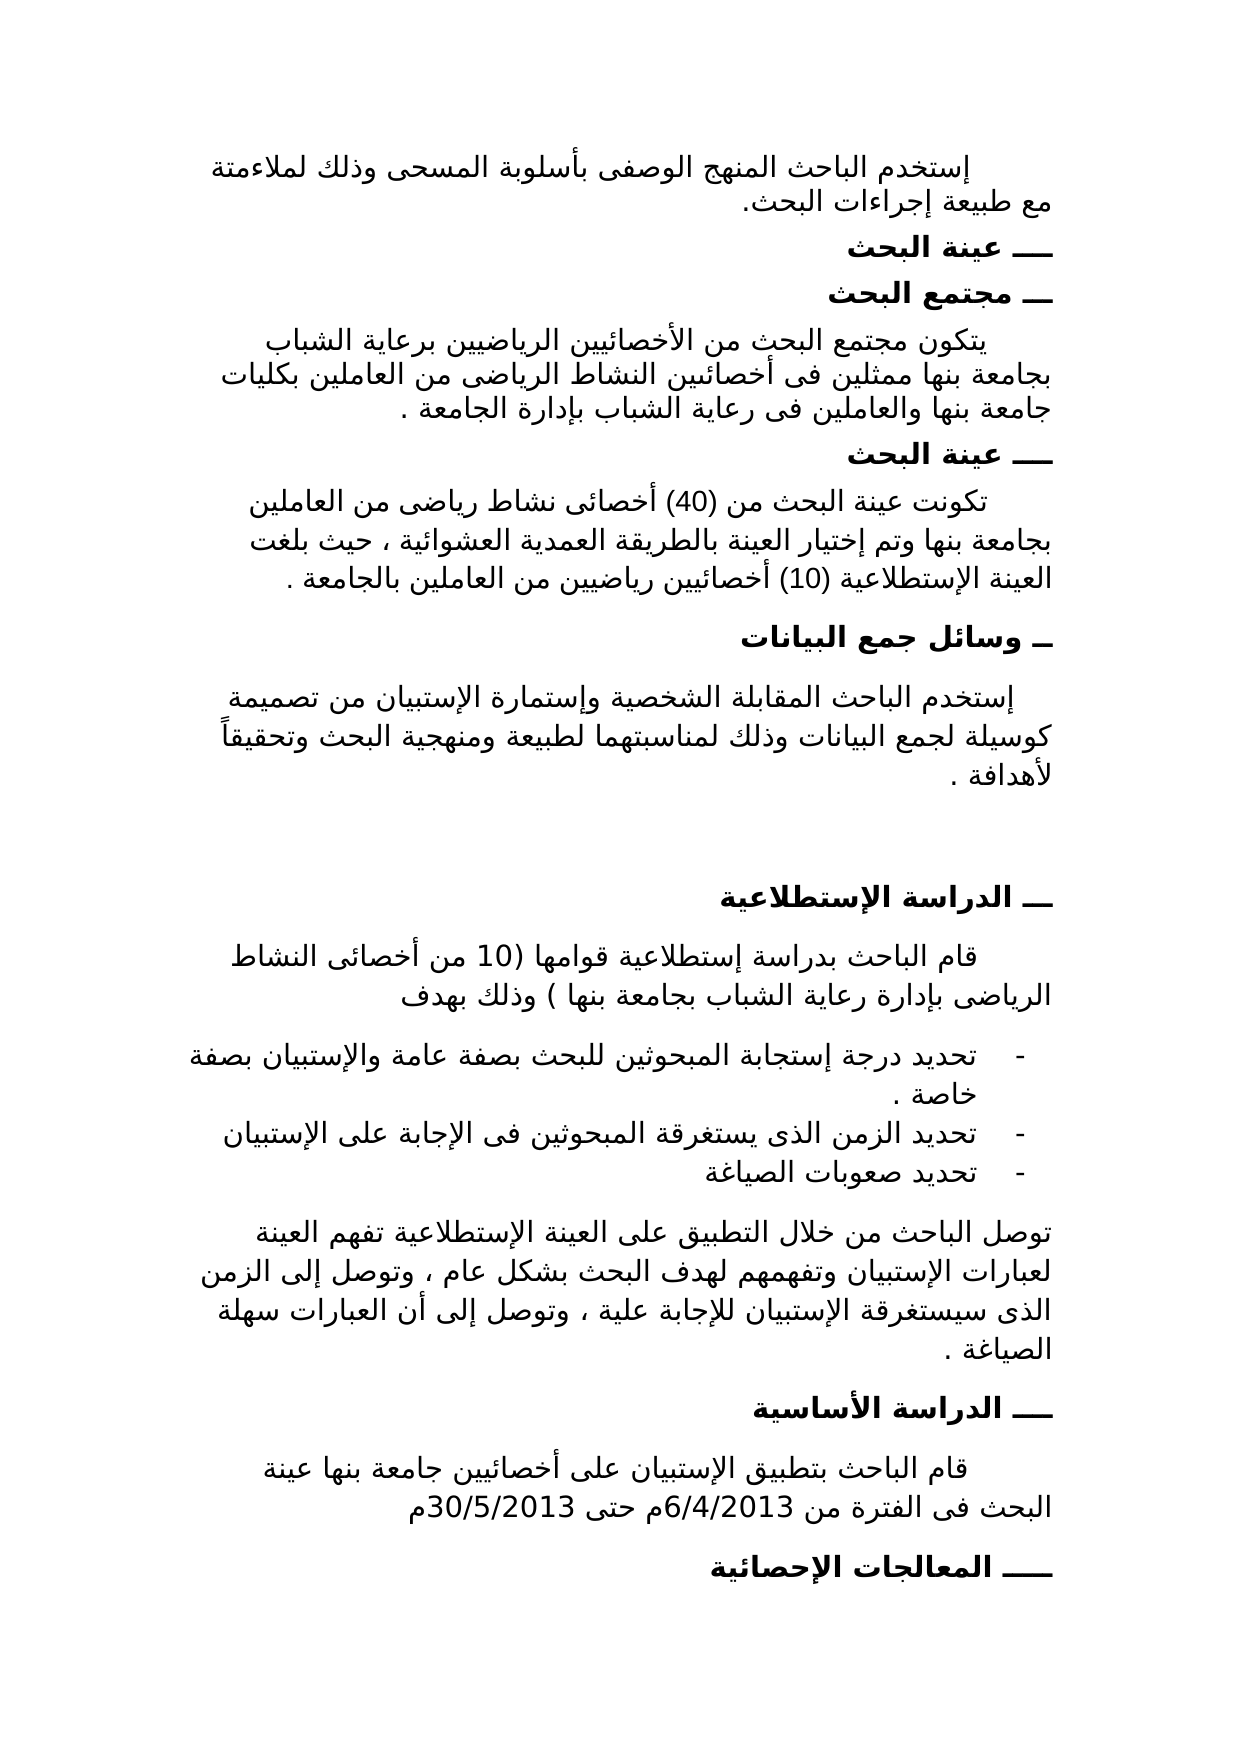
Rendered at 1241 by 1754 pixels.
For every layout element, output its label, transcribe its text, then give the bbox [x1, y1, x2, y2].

text قام الباحث بدراسة إستطلاعية قوامها (10 من أخصائى النشاط الرياضى بإدارة رعاية الشباب بجامعة بنها ) وذلك بهدف [187, 940, 1053, 1013]
text قام الباحث بتطبيق الإستبيان على أخصائيين جامعة بنها عينة البحث فى الفترة من 6/4/2013م حتى 30/5/2013م [187, 1452, 1053, 1524]
text ــــ الدراسة الأساسية [187, 1392, 1053, 1426]
text ـــــ المعالجات الإحصائية [187, 1550, 1053, 1584]
text توصل الباحث من خلال التطبيق على العينة الإستطلاعية تفهم العينة لعبارات الإستبيان وتفهمهم لهدف البحث بشكل عام ، وتوصل إلى الزمن الذى سيستغرقة الإستبيان للإجابة علية ، وتوصل إلى أن العبارات سهلة الصياغة . [187, 1215, 1053, 1366]
text إستخدم الباحث المقابلة الشخصية وإستمارة الإستبيان من تصميمة كوسيلة لجمع البيانات وذلك لمناسبتهما لطبيعة ومنهجية البحث وتحقيقاً لأهدافة . [187, 680, 1053, 792]
text إستخدم الباحث المنهج الوصفى بأسلوبة المسحى وذلك لملاءمتة مع طبيعة إجراءات البحث. [187, 150, 1053, 218]
text ــــ عينة البحث [187, 230, 1053, 264]
text ـــ مجتمع البحث [187, 277, 1053, 311]
text تكونت عينة البحث من (40) أخصائى نشاط رياضى من العاملين بجامعة بنها وتم إختيار العينة بالطريقة العمدية العشوائية ، حيث بلغت العينة الإستطلاعية (10) أخصائيين رياضيين من العاملين بالجامعة . [187, 484, 1053, 595]
text ــــ عينة البحث [187, 438, 1053, 472]
text ــ وسائل جمع البيانات [187, 621, 1053, 654]
list تحديد درجة إستجابة المبحوثين للبحث بصفة عامة والإستبيان بصفة خاصة . [187, 1038, 1015, 1111]
text ـــ الدراسة الإستطلاعية [187, 880, 1053, 914]
list تحديد الزمن الذى يستغرقة المبحوثين فى الإجابة على الإستبيان [187, 1116, 1015, 1150]
text يتكون مجتمع البحث من الأخصائيين الرياضيين برعاية الشباب بجامعة بنها ممثلين فى أخصائىين النشاط الرياضى من العاملين بكليات جامعة بنها والعاملين فى رعاية الشباب بإدارة الجامعة . [187, 323, 1053, 425]
list تحديد صعوبات الصياغة [187, 1155, 1015, 1189]
